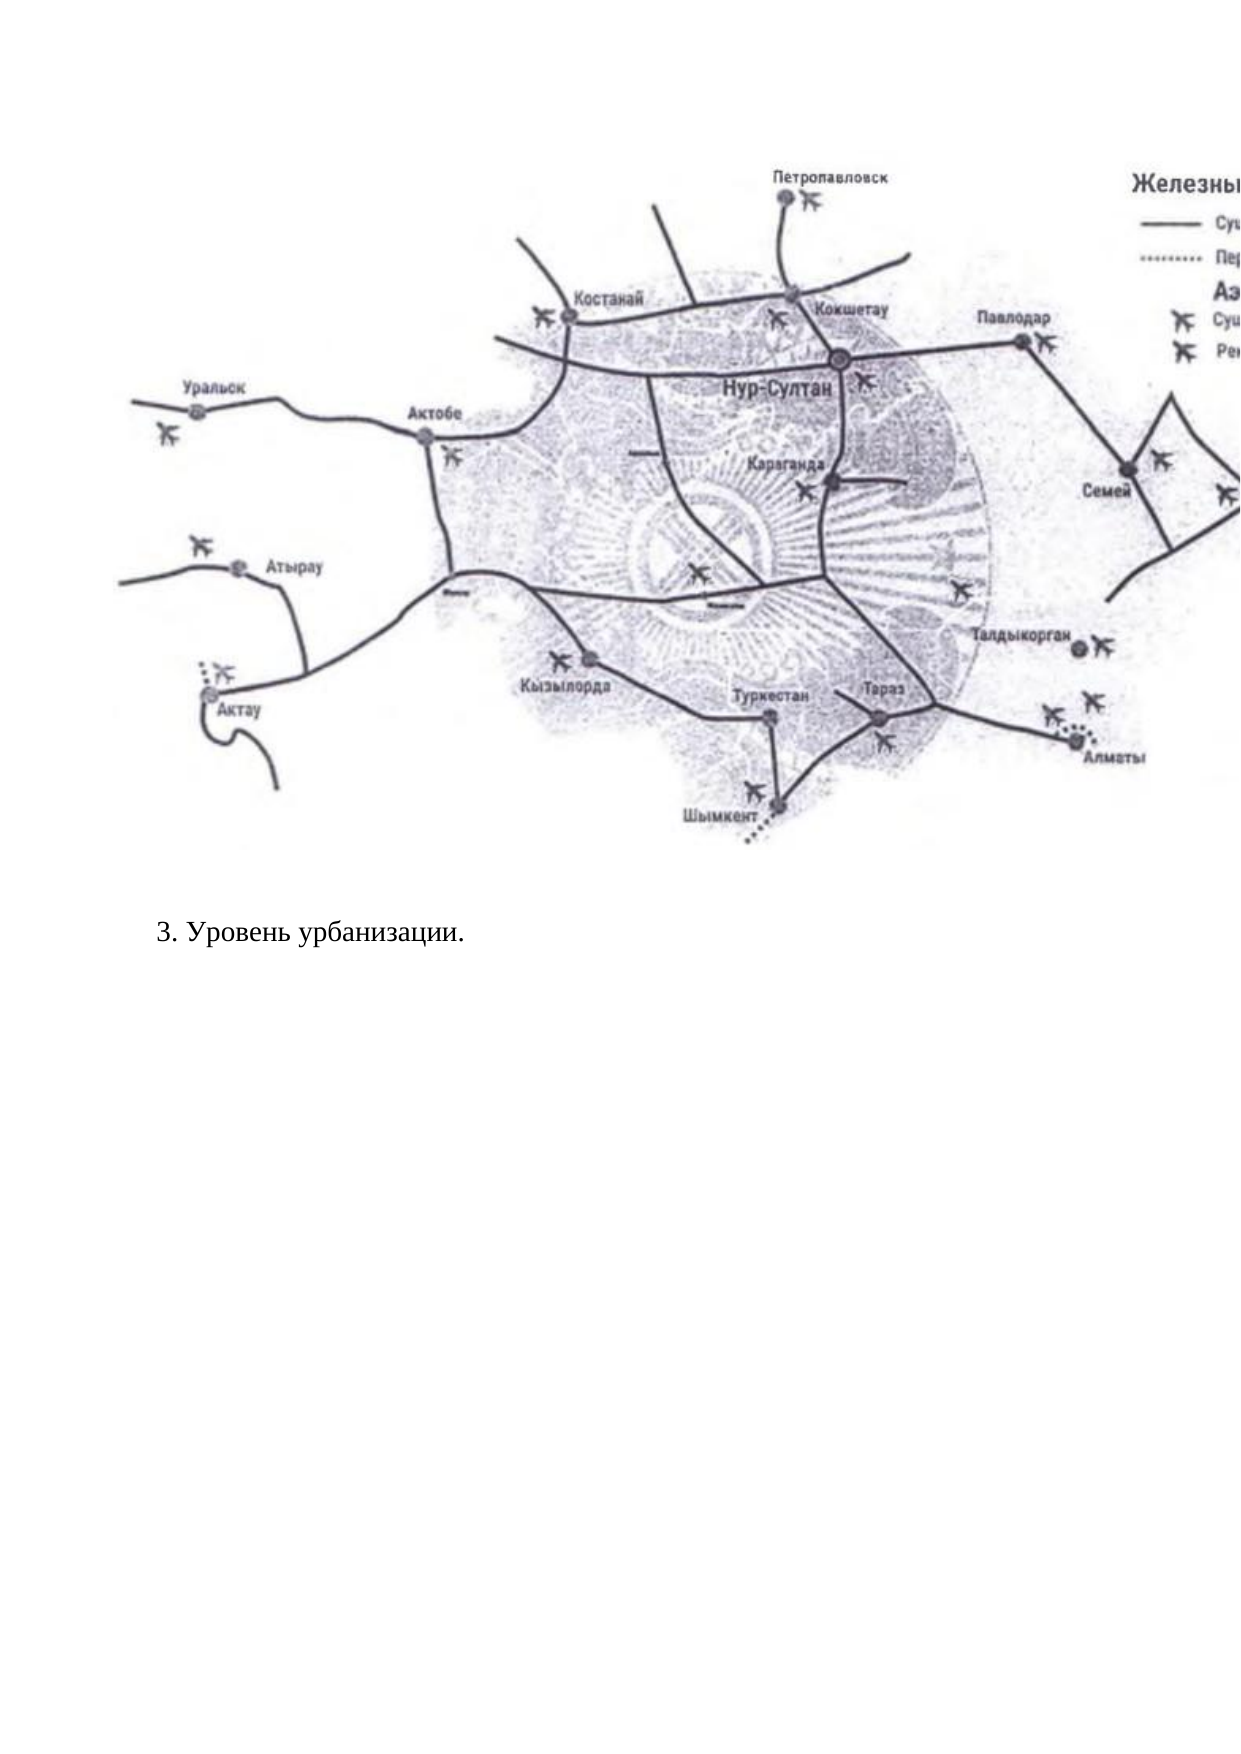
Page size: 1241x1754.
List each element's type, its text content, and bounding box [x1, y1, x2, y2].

picture [112, 150, 1241, 850]
text 3. Уровень урбанизации. [112, 914, 1128, 948]
